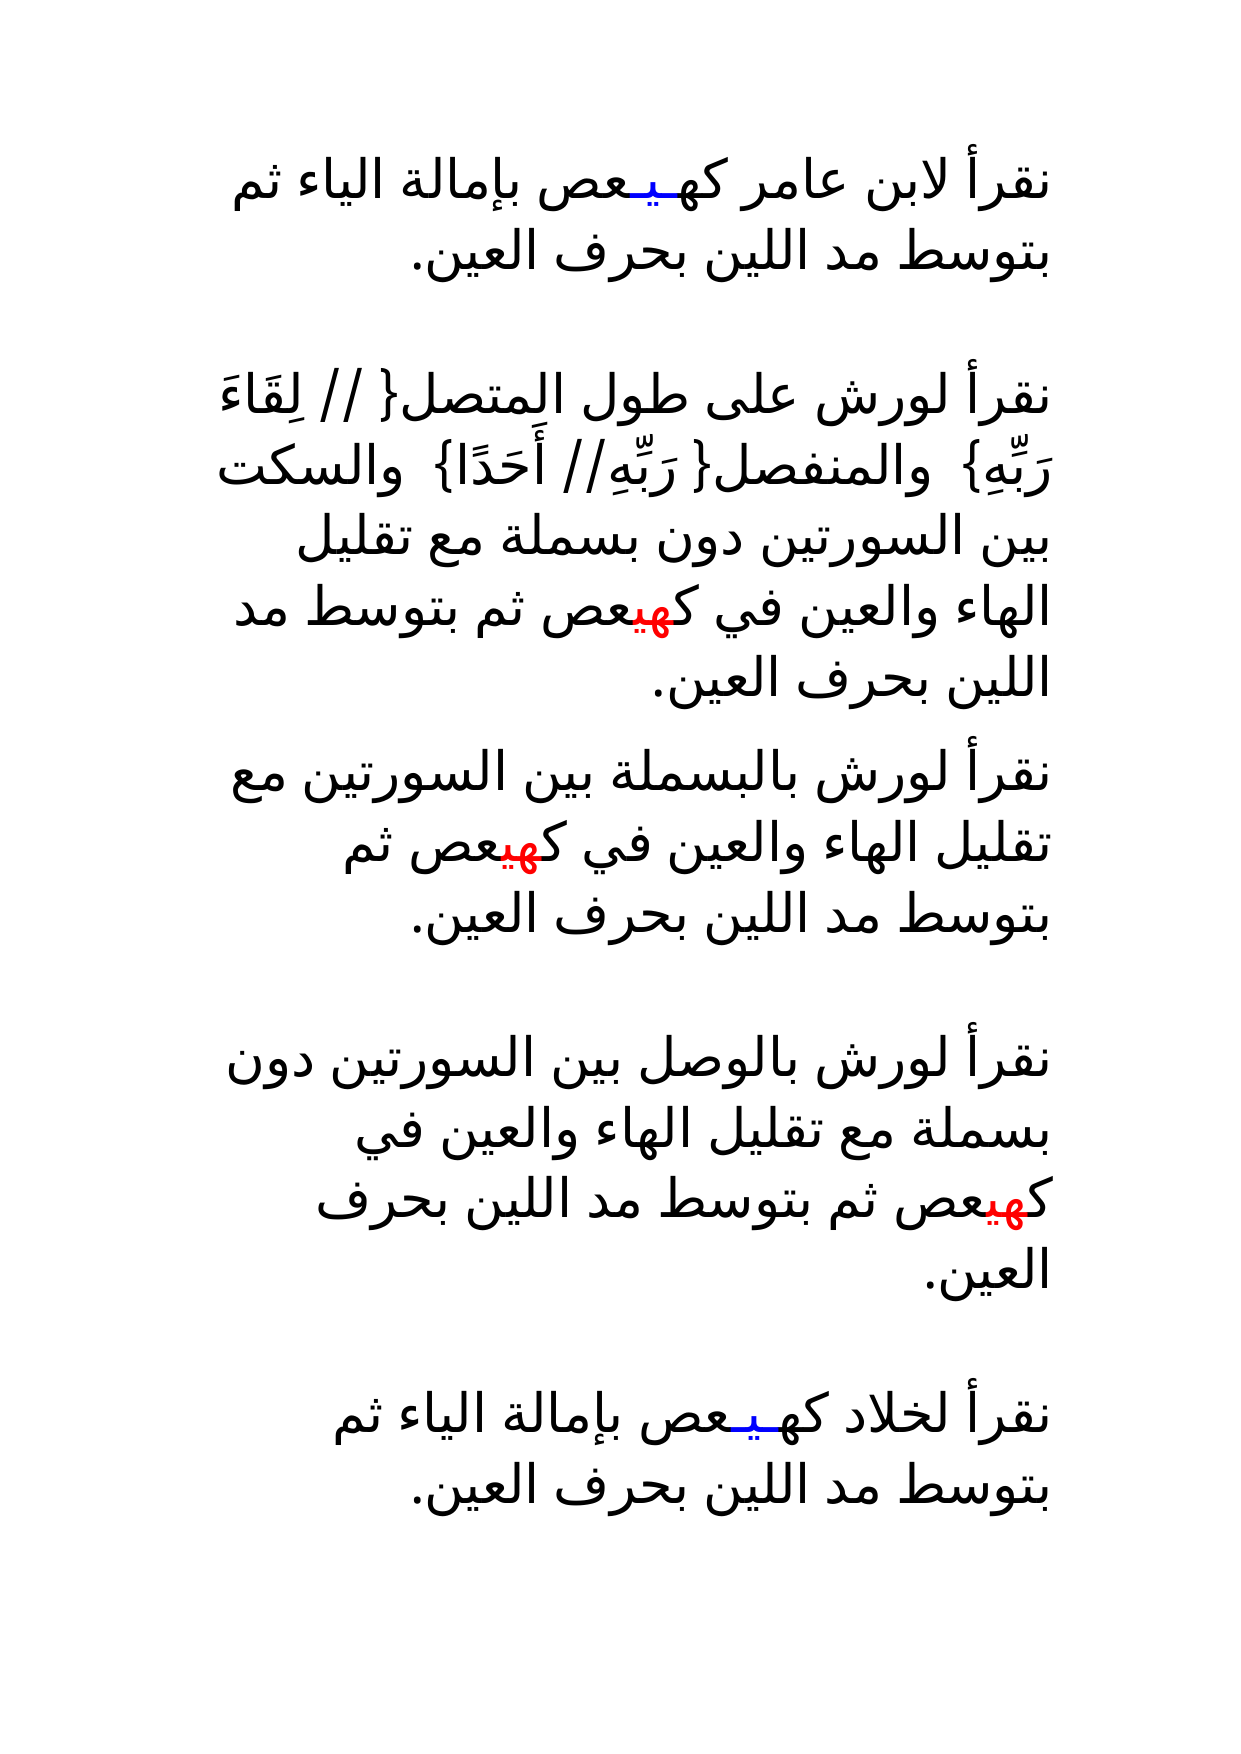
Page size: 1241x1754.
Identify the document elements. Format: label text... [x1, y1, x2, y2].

text نقرأ لورش على طول المتصل{ // لِقَاءَ رَبِّهِ} والمنفصل{ رَبِّهِ// أَحَدًا} والسكت بين السورتين دون بسملة مع تقليل الهاء والعين في كهيعص ثم بتوسط مد اللين بحرف العين. [187, 365, 1053, 718]
text نقرأ لابن عامر كهـيـعص بإمالة الياء ثم بتوسط مد اللين بحرف العين. [187, 150, 1053, 291]
text نقرأ لورش بالبسملة بين السورتين مع تقليل الهاء والعين في كهيعص ثم بتوسط مد اللين بحرف العين. [187, 742, 1053, 954]
text نقرأ لخلاد كهـيـعص بإمالة الياء ثم بتوسط مد اللين بحرف العين. [187, 1384, 1053, 1525]
text نقرأ لورش بالوصل بين السورتين دون بسملة مع تقليل الهاء والعين في كهيعص ثم بتوسط مد اللين بحرف العين. [187, 1028, 1053, 1310]
